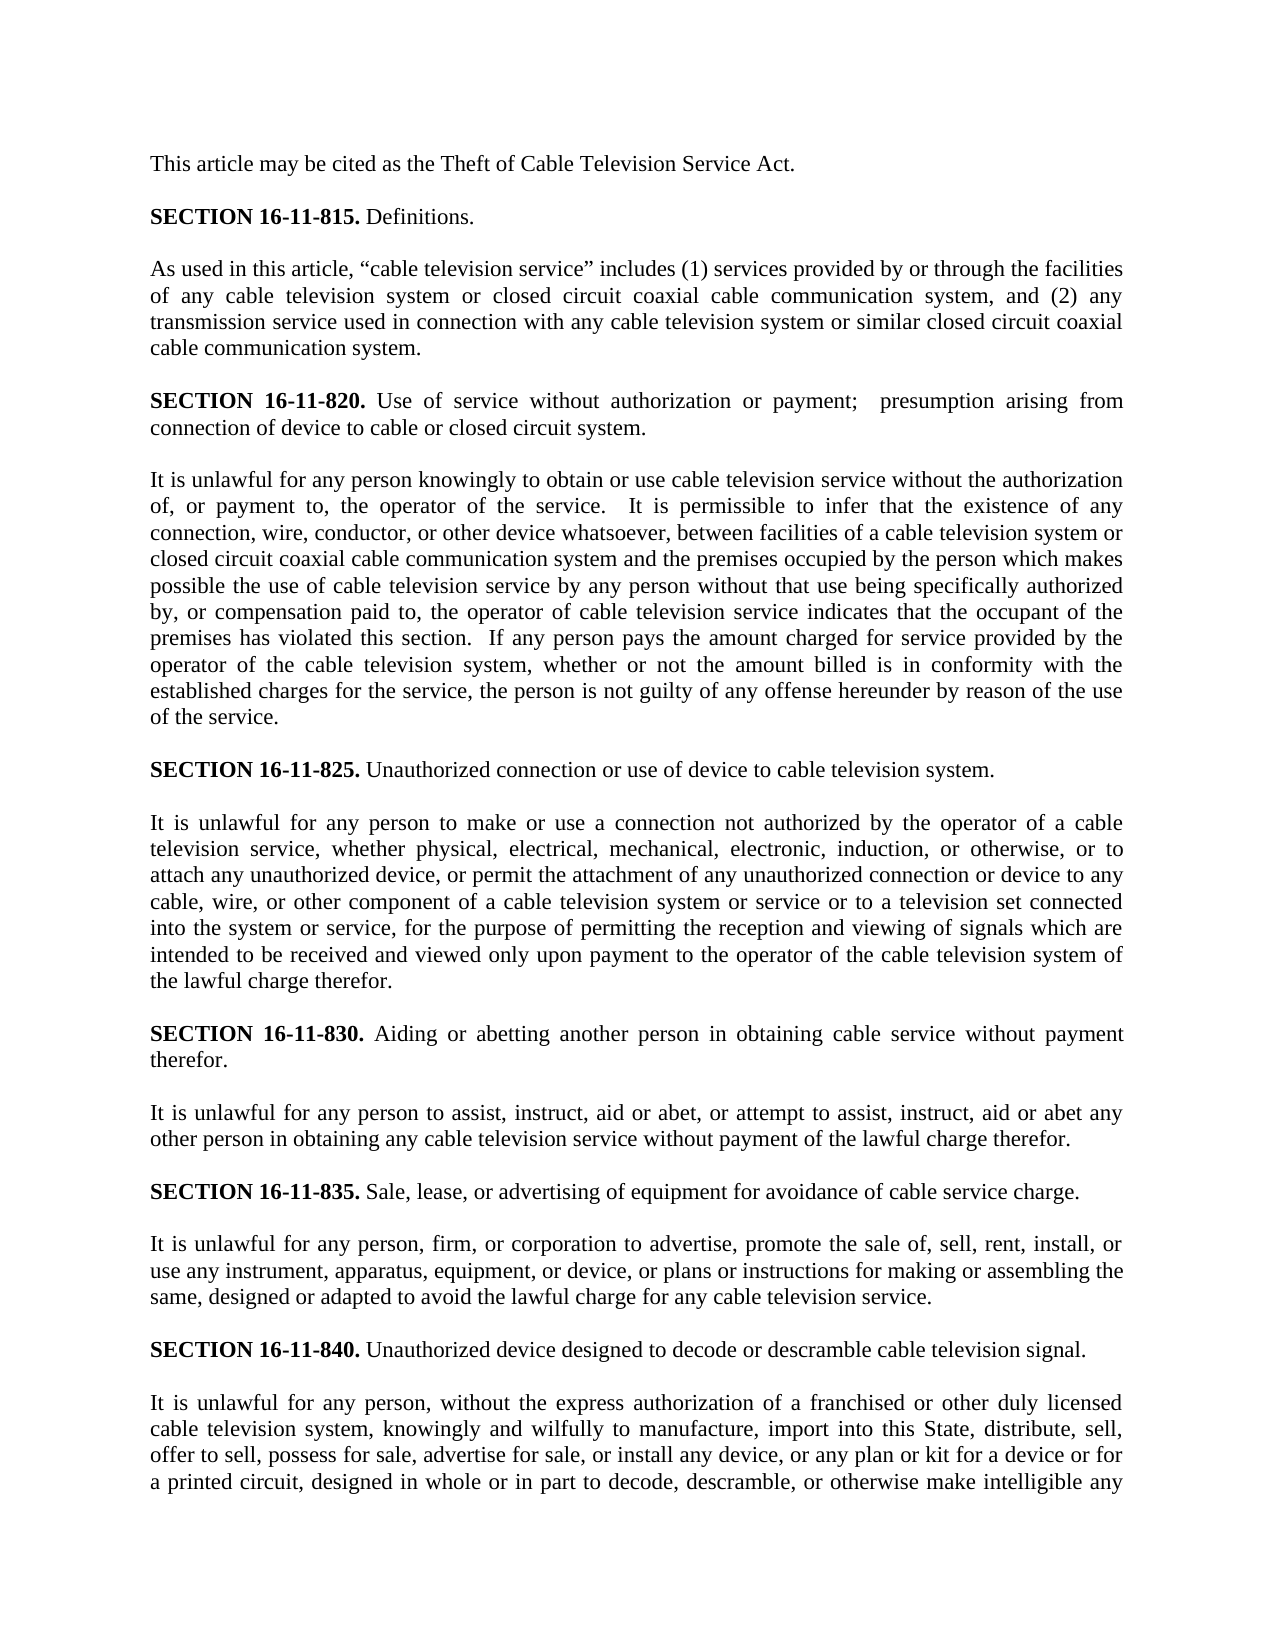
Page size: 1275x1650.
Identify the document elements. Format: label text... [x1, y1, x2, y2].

text As used in this article, “cable television service” includes (1) services provided by or through the facilities of any cable television system or closed circuit coaxial cable communication system, and (2) any transmission service used in connection with any cable television system or similar closed circuit coaxial cable communication system. [150, 255, 1125, 361]
text SECTION 16-11-820. Use of service without authorization or payment; presumption arising from connection of device to cable or closed circuit system. [150, 387, 1125, 440]
text It is unlawful for any person to assist, instruct, aid or abet, or attempt to assist, instruct, aid or abet any other person in obtaining any cable television service without payment of the lawful charge therefor. [150, 1099, 1125, 1151]
text SECTION 16-11-840. Unauthorized device designed to decode or descramble cable television signal. [150, 1336, 1125, 1362]
text SECTION 16-11-830. Aiding or abetting another person in obtaining cable service without payment therefor. [150, 1020, 1125, 1072]
text It is unlawful for any person to make or use a connection not authorized by the operator of a cable television service, whether physical, electrical, mechanical, electronic, induction, or otherwise, or to attach any unauthorized device, or permit the attachment of any unauthorized connection or device to any cable, wire, or other component of a cable television system or service or to a television set connected into the system or service, for the purpose of permitting the reception and viewing of signals which are intended to be received and viewed only upon payment to the operator of the cable television system of the lawful charge therefor. [150, 809, 1125, 993]
text It is unlawful for any person knowingly to obtain or use cable television service without the authorization of, or payment to, the operator of the service. It is permissible to infer that the existence of any connection, wire, conductor, or other device whatsoever, between facilities of a cable television system or closed circuit coaxial cable communication system and the premises occupied by the person which makes possible the use of cable television service by any person without that use being specifically authorized by, or compensation paid to, the operator of cable television service indicates that the occupant of the premises has violated this section. If any person pays the amount charged for service provided by the operator of the cable television system, whether or not the amount billed is in conformity with the established charges for the service, the person is not guilty of any offense hereunder by reason of the use of the service. [150, 466, 1125, 730]
text SECTION 16-11-825. Unauthorized connection or use of device to cable television system. [150, 756, 1125, 782]
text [150, 1389, 1125, 1494]
text SECTION 16-11-835. Sale, lease, or advertising of equipment for avoidance of cable service charge. [150, 1178, 1125, 1204]
text It is unlawful for any person, firm, or corporation to advertise, promote the sale of, sell, rent, install, or use any instrument, apparatus, equipment, or device, or plans or instructions for making or assembling the same, designed or adapted to avoid the lawful charge for any cable television service. [150, 1231, 1125, 1309]
text SECTION 16-11-815. Definitions. [150, 203, 1125, 229]
text This article may be cited as the Theft of Cable Television Service Act. [150, 150, 1125, 176]
